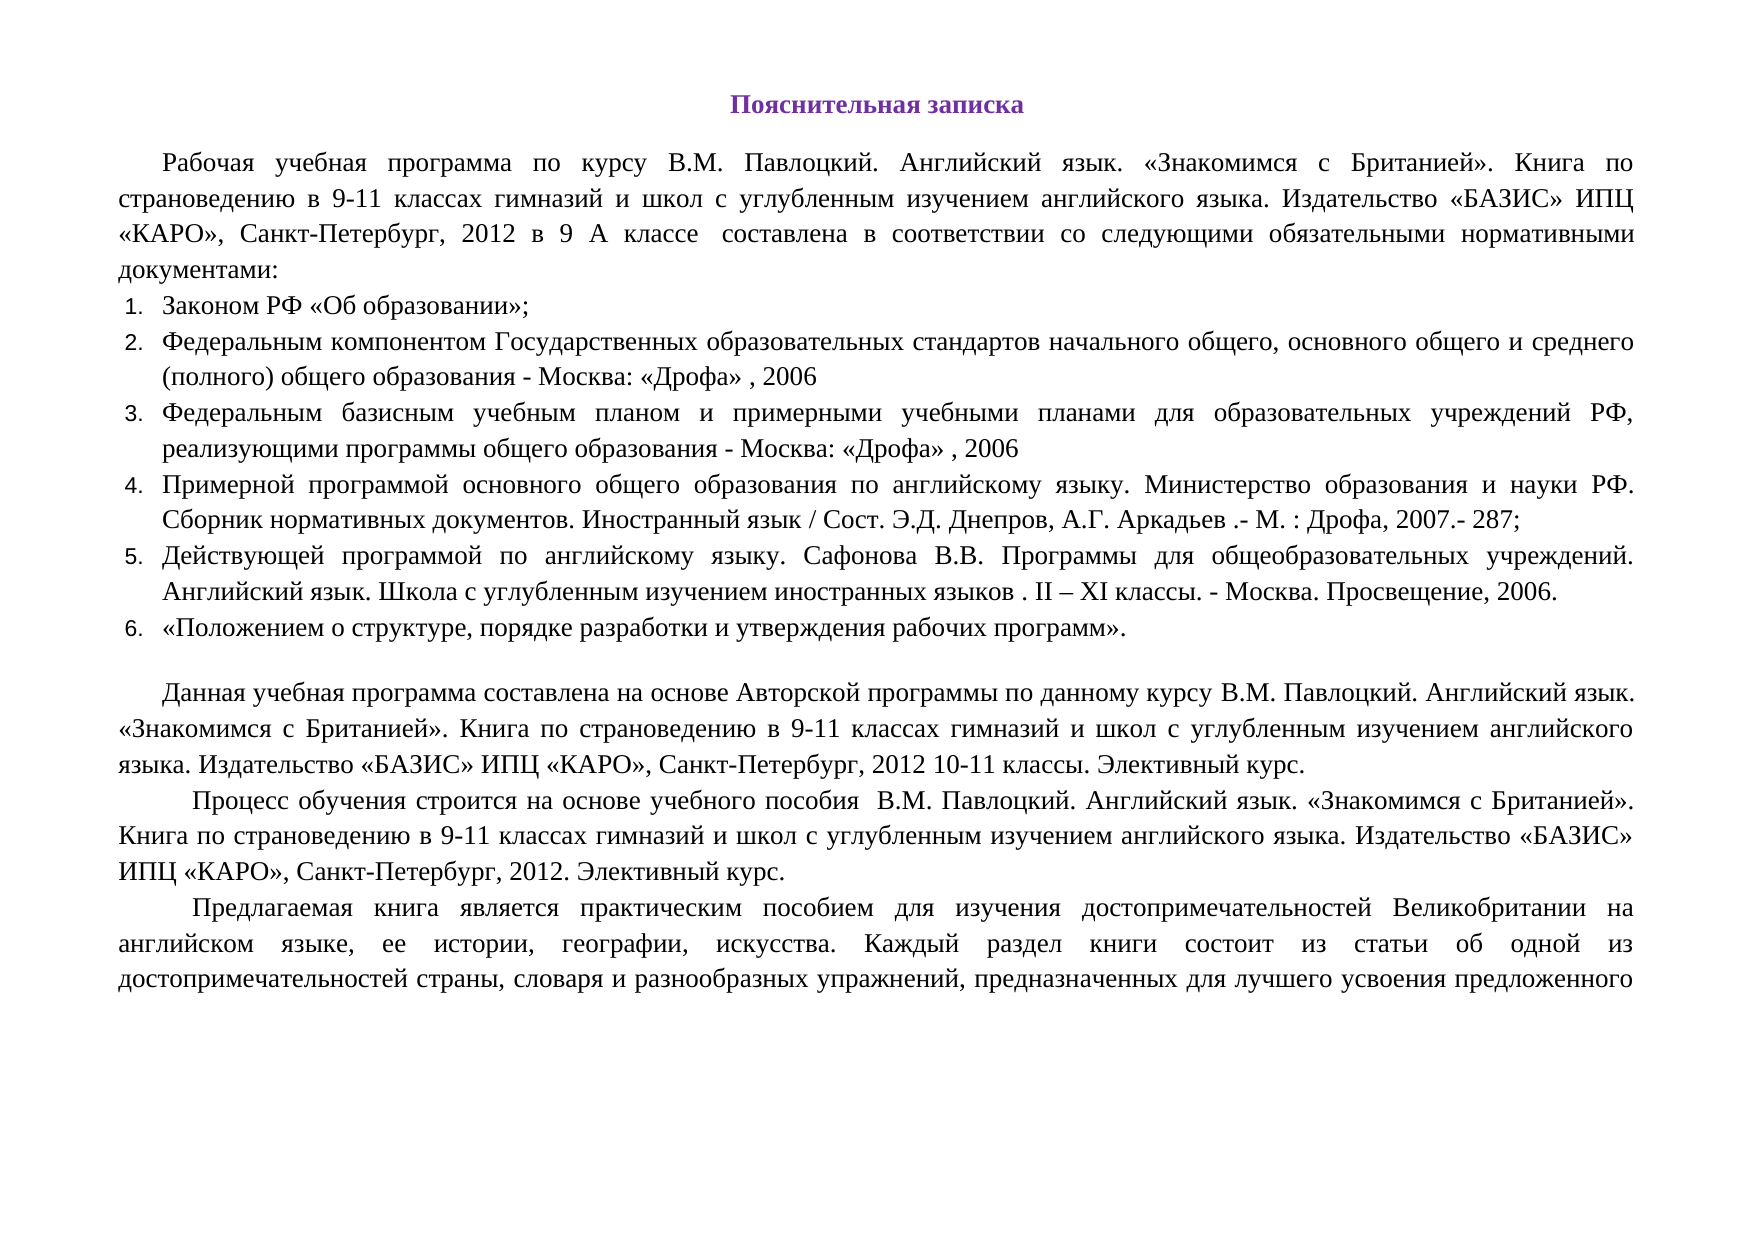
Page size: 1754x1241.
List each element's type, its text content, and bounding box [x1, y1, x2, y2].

list Федеральным базисным учебным планом и примерными учебными планами для образовательных учреждений РФ, реализующими программы общего образования - Москва: «Дрофа» , 2006 [124, 396, 1636, 463]
list Законом РФ «Об образовании»; [124, 289, 1636, 320]
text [118, 891, 1636, 993]
list Примерной программой основного общего образования по английскому языку. Министерство образования и науки РФ. Сборник нормативных документов. Иностранный язык / Сост. Э.Д. Днепров, А.Г. Аркадьев .- М. : Дрофа, 2007.- 287; [124, 468, 1636, 534]
text Рабочая учебная программа по курсу В.М. Павлоцкий. Английский язык. «Знакомимся с Британией». Книга по страноведению в 9-11 классах гимназий и школ с углубленным изучением английского языка. Издательство «БАЗИС» ИПЦ «КАРО», Санкт-Петербург, 2012 в 9 А классе составлена в соответствии со следующими обязательными нормативными документами: [118, 146, 1636, 284]
list «Положением о структуре, порядке разработки и утверждения рабочих программ». [124, 611, 1636, 642]
text Данная учебная программа составлена на основе Авторской программы по данному курсу В.М. Павлоцкий. Английский язык. «Знакомимся с Британией». Книга по страноведению в 9-11 классах гимназий и школ с углубленным изучением английского языка. Издательство «БАЗИС» ИПЦ «КАРО», Санкт-Петербург, 2012 10-11 классы. Элективный курс. [118, 677, 1636, 779]
list Действующей программой по английскому языку. Сафонова В.В. Программы для общеобразовательных учреждений. Английский язык. Школа с углубленным изучением иностранных языков . II – XI классы. - Москва. Просвещение, 2006. [124, 539, 1636, 606]
text Пояснительная записка [118, 89, 1636, 120]
text Процесс обучения строится на основе учебного пособия В.М. Павлоцкий. Английский язык. «Знакомимся с Британией». Книга по страноведению в 9-11 классах гимназий и школ с углубленным изучением английского языка. Издательство «БАЗИС» ИПЦ «КАРО», Санкт-Петербург, 2012. Элективный курс. [118, 784, 1636, 886]
list Федеральным компонентом Государственных образовательных стандартов начального общего, основного общего и среднего (полного) общего образования - Москва: «Дрофа» , 2006 [124, 325, 1636, 392]
